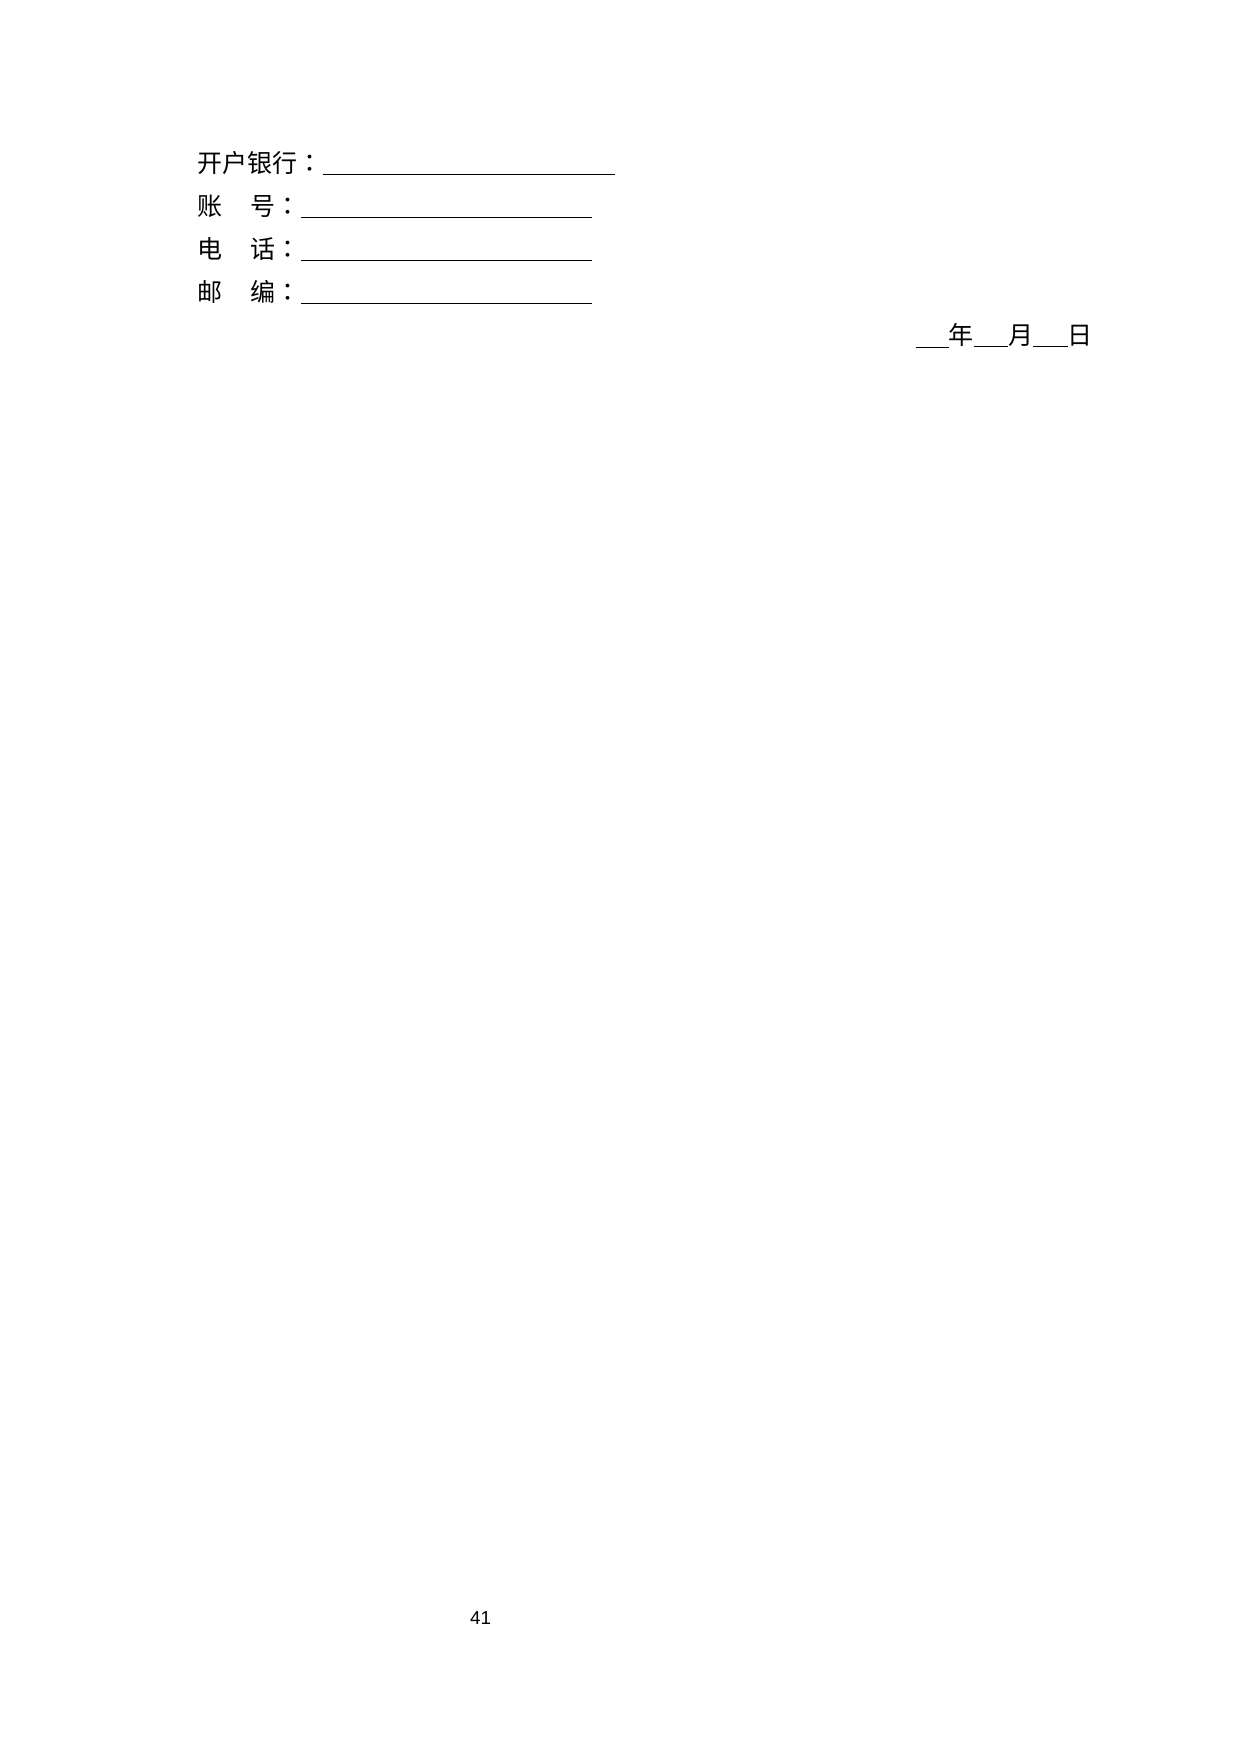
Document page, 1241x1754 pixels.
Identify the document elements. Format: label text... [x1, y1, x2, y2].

text 账 号： [148, 192, 1093, 220]
text 邮 编： [148, 278, 1093, 307]
text 年 月 日 [148, 321, 1093, 350]
text 开户银行： [148, 148, 1093, 177]
text 电 话： [148, 235, 1093, 263]
